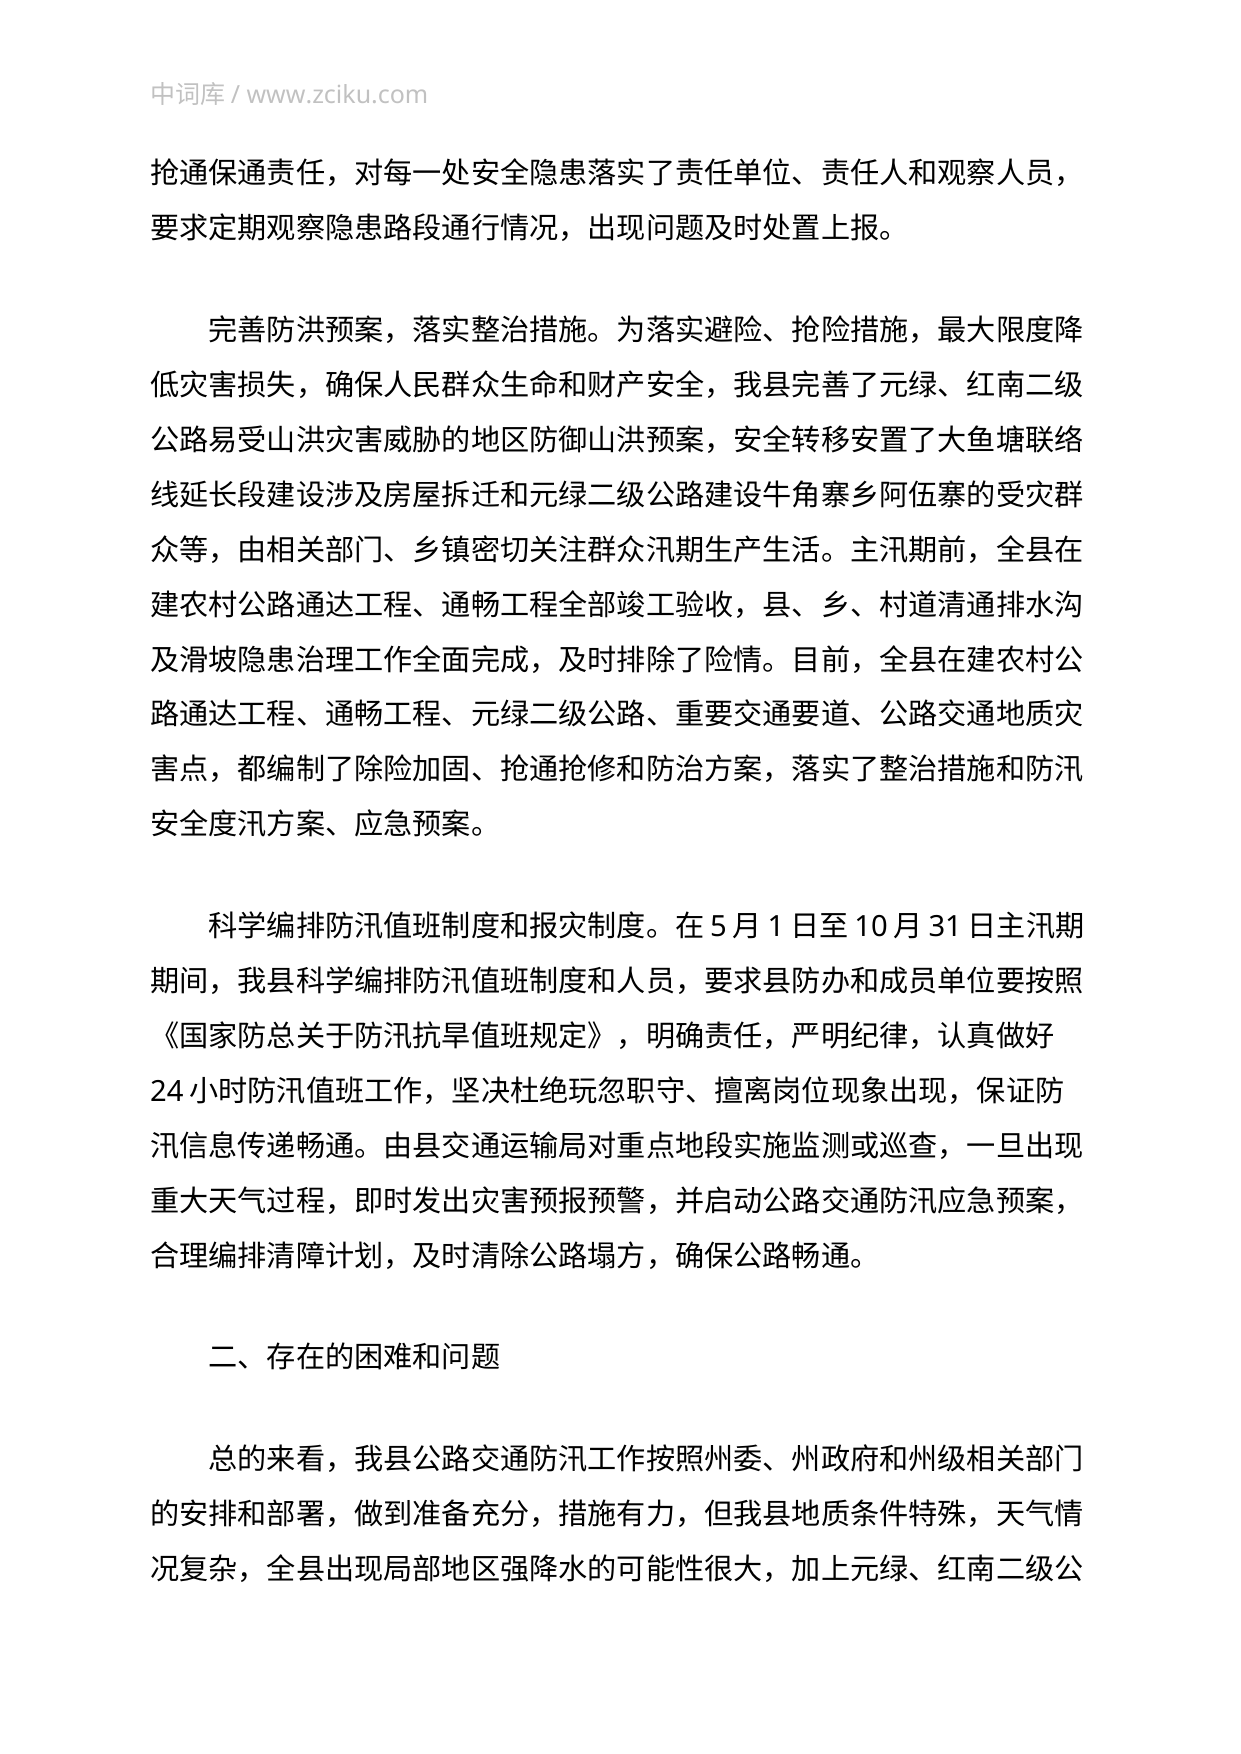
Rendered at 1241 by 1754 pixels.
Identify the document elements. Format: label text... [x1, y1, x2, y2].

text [150, 1436, 1090, 1588]
text 二、存在的困难和问题 [150, 1334, 1090, 1376]
text 完善防洪预案，落实整治措施。为落实避险、抢险措施，最大限度降低灾害损失，确保人民群众生命和财产安全，我县完善了元绿、红南二级公路易受山洪灾害威胁的地区防御山洪预案，安全转移安置了大鱼塘联络线延长段建设涉及房屋拆迁和元绿二级公路建设牛角寨乡阿伍寨的受灾群众等，由相关部门、乡镇密切关注群众汛期生产生活。主汛期前，全县在建农村公路通达工程、通畅工程全部竣工验收，县、乡、村道清通排水沟及滑坡隐患治理工作全面完成，及时排除了险情。目前，全县在建农村公路通达工程、通畅工程、元绿二级公路、重要交通要道、公路交通地质灾害点，都编制了除险加固、抢通抢修和防治方案，落实了整治措施和防汛安全度汛方案、应急预案。 [150, 307, 1090, 843]
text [150, 150, 1090, 247]
text 科学编排防汛值班制度和报灾制度。在5月1日至10月31日主汛期期间，我县科学编排防汛值班制度和人员，要求县防办和成员单位要按照《国家防总关于防汛抗旱值班规定》，明确责任，严明纪律，认真做好24小时防汛值班工作，坚决杜绝玩忽职守、擅离岗位现象出现，保证防汛信息传递畅通。由县交通运输局对重点地段实施监测或巡查，一旦出现重大天气过程，即时发出灾害预报预警，并启动公路交通防汛应急预案，合理编排清障计划，及时清除公路塌方，确保公路畅通。 [150, 902, 1090, 1274]
